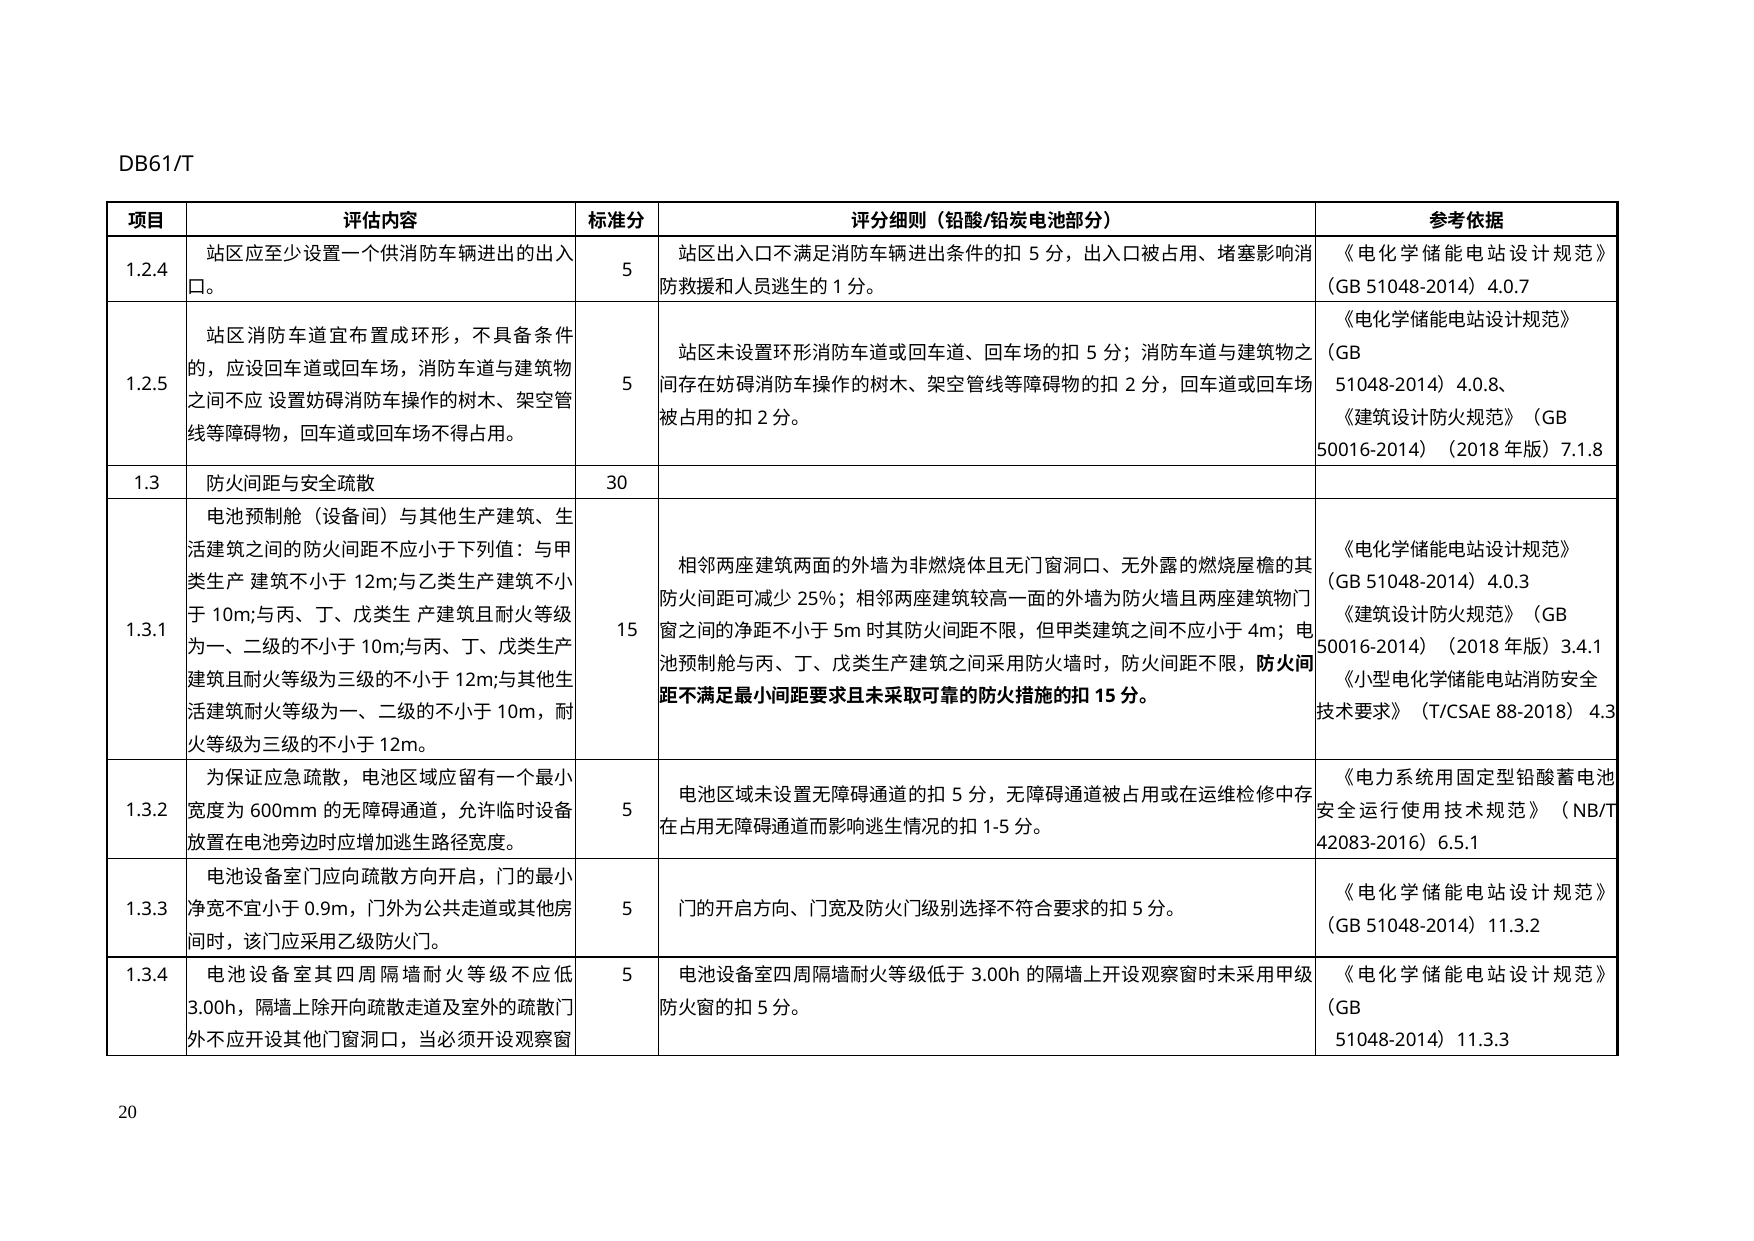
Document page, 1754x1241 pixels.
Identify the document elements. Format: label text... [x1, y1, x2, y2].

table_header 参考依据 [1316, 203, 1616, 235]
table_cell 1.2.5 [108, 302, 186, 465]
table_cell 相邻两座建筑两面的外墙为非燃烧体且无门窗洞口、无外露的燃烧屋檐的其防火间距可减少 25％；相邻两座建筑较高一面的外墙为防火墙且两座建筑物门窗之间的净距不小于 5m 时其防火间距不限，但甲类建筑之间不应小于 4m；电池预制舱与丙、丁、戊类生产建筑之间采用防火墙时，防火间距不限，防火间距不满足最小间距要求且未采取可靠的防火措施的扣15 分。 [659, 499, 1315, 759]
table_cell 站区消防车道宜布置成环形，不具备条件的，应设回车道或回车场，消防车道与建筑物之间不应 设置妨碍消防车操作的树木、架空管线等障碍物，回车道或回车场不得占用。 [187, 302, 575, 465]
table_cell 电池区域未设置无障碍通道的扣 5 分，无障碍通道被占用或在运维检修中存在占用无障碍通道而影响逃生情况的扣 1-5 分。 [659, 760, 1315, 858]
table_header 项目 [108, 203, 186, 235]
table_cell 门的开启方向、门宽及防火门级别选择不符合要求的扣 5 分。 [659, 859, 1315, 956]
table_cell 电池设备室四周隔墙耐火等级低于 3.00h 的隔墙上开设观察窗时未采用甲级防火窗的扣 5 分。 [659, 958, 1315, 1055]
table_cell 5 [576, 859, 658, 956]
table_cell 30 [576, 466, 658, 498]
table_cell 电池预制舱（设备间）与其他生产建筑、生活建筑之间的防火间距不应小于下列值：与甲类生产 建筑不小于 12m;与乙类生产建筑不小于 10m;与丙、丁、戊类生 产建筑且耐火等级为一、二级的不小于 10m;与丙、丁、戊类生产建筑且耐火等级为三级的不小于 12m;与其他生活建筑耐火等级为一、二级的不小于 10m，耐火等级为三级的不小于 12m。 [187, 499, 575, 759]
table_cell 5 [576, 237, 658, 301]
table_header 评分细则（铅酸/铅炭电池部分） [659, 203, 1315, 235]
table_cell 电池设备室门应向疏散方向开启，门的最小净宽不宜小于 0.9m，门外为公共走道或其他房间时，该门应采用乙级防火门。 [187, 859, 575, 956]
table_cell 电池设备室其四周隔墙耐火等级不应低3.00h，隔墙上除开向疏散走道及室外的疏散门外不应开设其他门窗洞口，当必须开设观察窗时应采用甲级防火窗。 [187, 958, 575, 1055]
table_cell 《电化学储能电站设计规范》（GB 51048-2014）4.0.3 《建筑设计防火规范》（GB 50016-2014）（2018 年版）3.4.1 《小型电化学储能电站消防安全 技术要求》（T/CSAE 88-2018） 4.3 [1316, 499, 1616, 759]
table_cell 《电力系统用固定型铅酸蓄电池 安全运行使用技术规范》（NB/T 42083-2016）6.5.1 [1316, 760, 1616, 858]
table_cell 《电化学储能电站设计规范》（GB 51048-2014）11.3.2 [1316, 859, 1616, 956]
table_cell 防火间距与安全疏散 [187, 466, 575, 498]
table_cell 15 [576, 499, 658, 759]
table_cell 5 [576, 302, 658, 465]
table_cell [1316, 466, 1616, 498]
table_cell 《电化学储能电站设计规范》（GB 51048-2014）11.3.3 [1316, 958, 1616, 1055]
table_cell 1.3 [108, 466, 186, 498]
table_cell 1.3.3 [108, 859, 186, 956]
table_header 评估内容 [187, 203, 575, 235]
table_cell 5 [576, 958, 658, 1055]
table_cell 1.3.2 [108, 760, 186, 858]
table_cell 为保证应急疏散，电池区域应留有一个最小宽度为 600mm 的无障碍通道，允许临时设备放置在电池旁边时应增加逃生路径宽度。 [187, 760, 575, 858]
table_cell 5 [576, 760, 658, 858]
table_cell 站区应至少设置一个供消防车辆进出的出入口。 [187, 237, 575, 301]
table_cell 站区未设置环形消防车道或回车道、回车场的扣 5 分；消防车道与建筑物之间存在妨碍消防车操作的树木、架空管线等障碍物的扣 2 分，回车道或回车场被占用的扣 2 分。 [659, 302, 1315, 465]
table_cell 站区出入口不满足消防车辆进出条件的扣 5 分，出入口被占用、堵塞影响消防救援和人员逃生的 1 分。 [659, 237, 1315, 301]
table_cell 1.3.4 [108, 958, 186, 1055]
table_cell 《电化学储能电站设计规范》（GB 51048-2014）4.0.7 [1316, 237, 1616, 301]
table_cell 1.2.4 [108, 237, 186, 301]
table_cell 《电化学储能电站设计规范》（GB 51048-2014）4.0.8、 《建筑设计防火规范》（GB 50016-2014）（2018 年版）7.1.8 [1316, 302, 1616, 465]
table_cell [659, 466, 1315, 498]
table_cell 1.3.1 [108, 499, 186, 759]
table_header 标准分 [576, 203, 658, 235]
